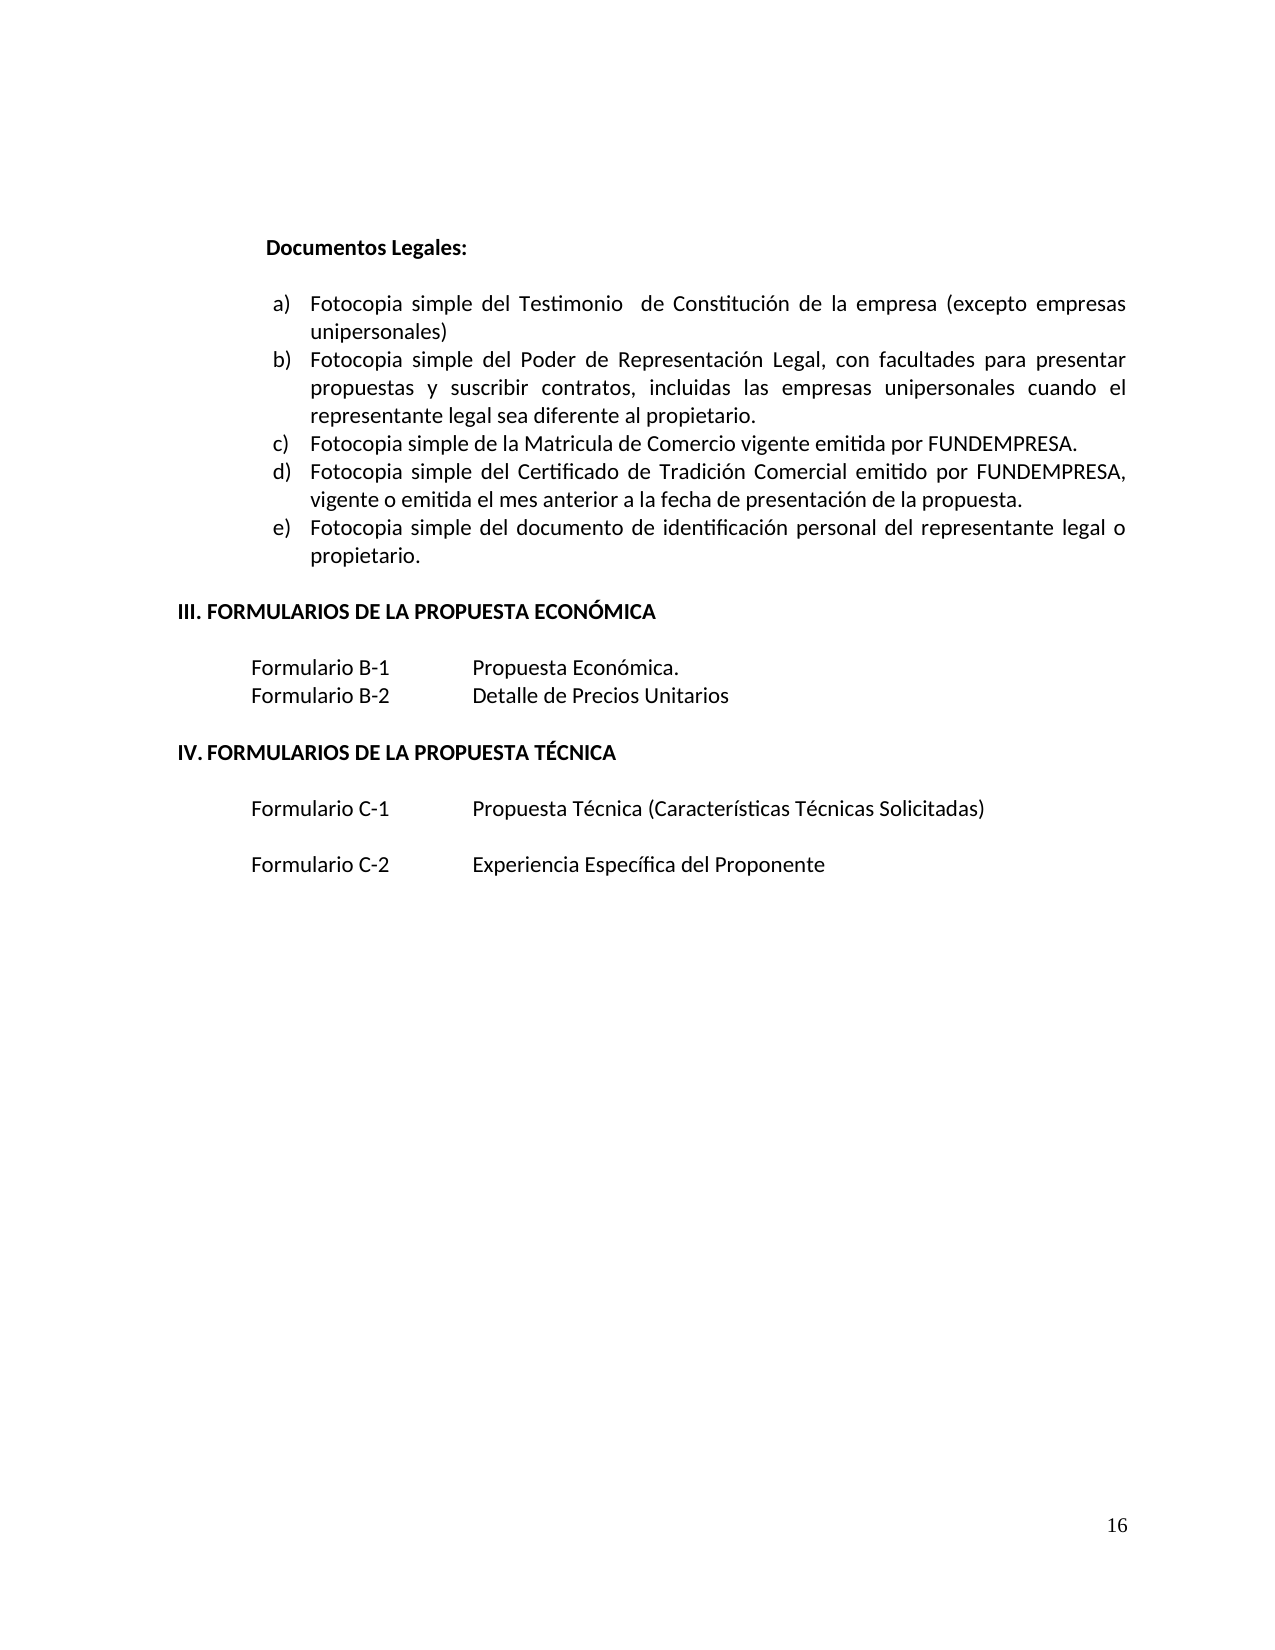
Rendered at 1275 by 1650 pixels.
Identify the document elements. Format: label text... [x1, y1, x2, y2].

list Fotocopia simple del Testimonio de Constitución de la empresa (excepto empresas unipersonales) [273, 289, 1127, 345]
list Fotocopia simple del Certificado de Tradición Comercial emitido por FUNDEMPRESA, vigente o emitida el mes anterior a la fecha de presentación de la propuesta. [273, 457, 1127, 513]
list Fotocopia simple de la Matricula de Comercio vigente emitida por FUNDEMPRESA. [273, 429, 1127, 457]
list FORMULARIOS DE LA PROPUESTA ECONÓMICA [177, 597, 1127, 626]
list Fotocopia simple del Poder de Representación Legal, con facultades para presentar propuestas y suscribir contratos, incluidas las empresas unipersonales cuando el representante legal sea diferente al propietario. [273, 345, 1127, 429]
text Formulario B-1 Propuesta Económica. [177, 653, 1127, 682]
list Fotocopia simple del documento de identificación personal del representante legal o propietario. [273, 513, 1127, 569]
text Formulario B-2 Detalle de Precios Unitarios [177, 682, 1127, 709]
text Formulario C-1 Propuesta Técnica (Características Técnicas Solicitadas) [251, 794, 1127, 822]
text Documentos Legales: [177, 233, 1127, 261]
list FORMULARIOS DE LA PROPUESTA TÉCNICA [177, 738, 1127, 766]
text Formulario C-2 Experiencia Específica del Proponente [251, 850, 1127, 878]
